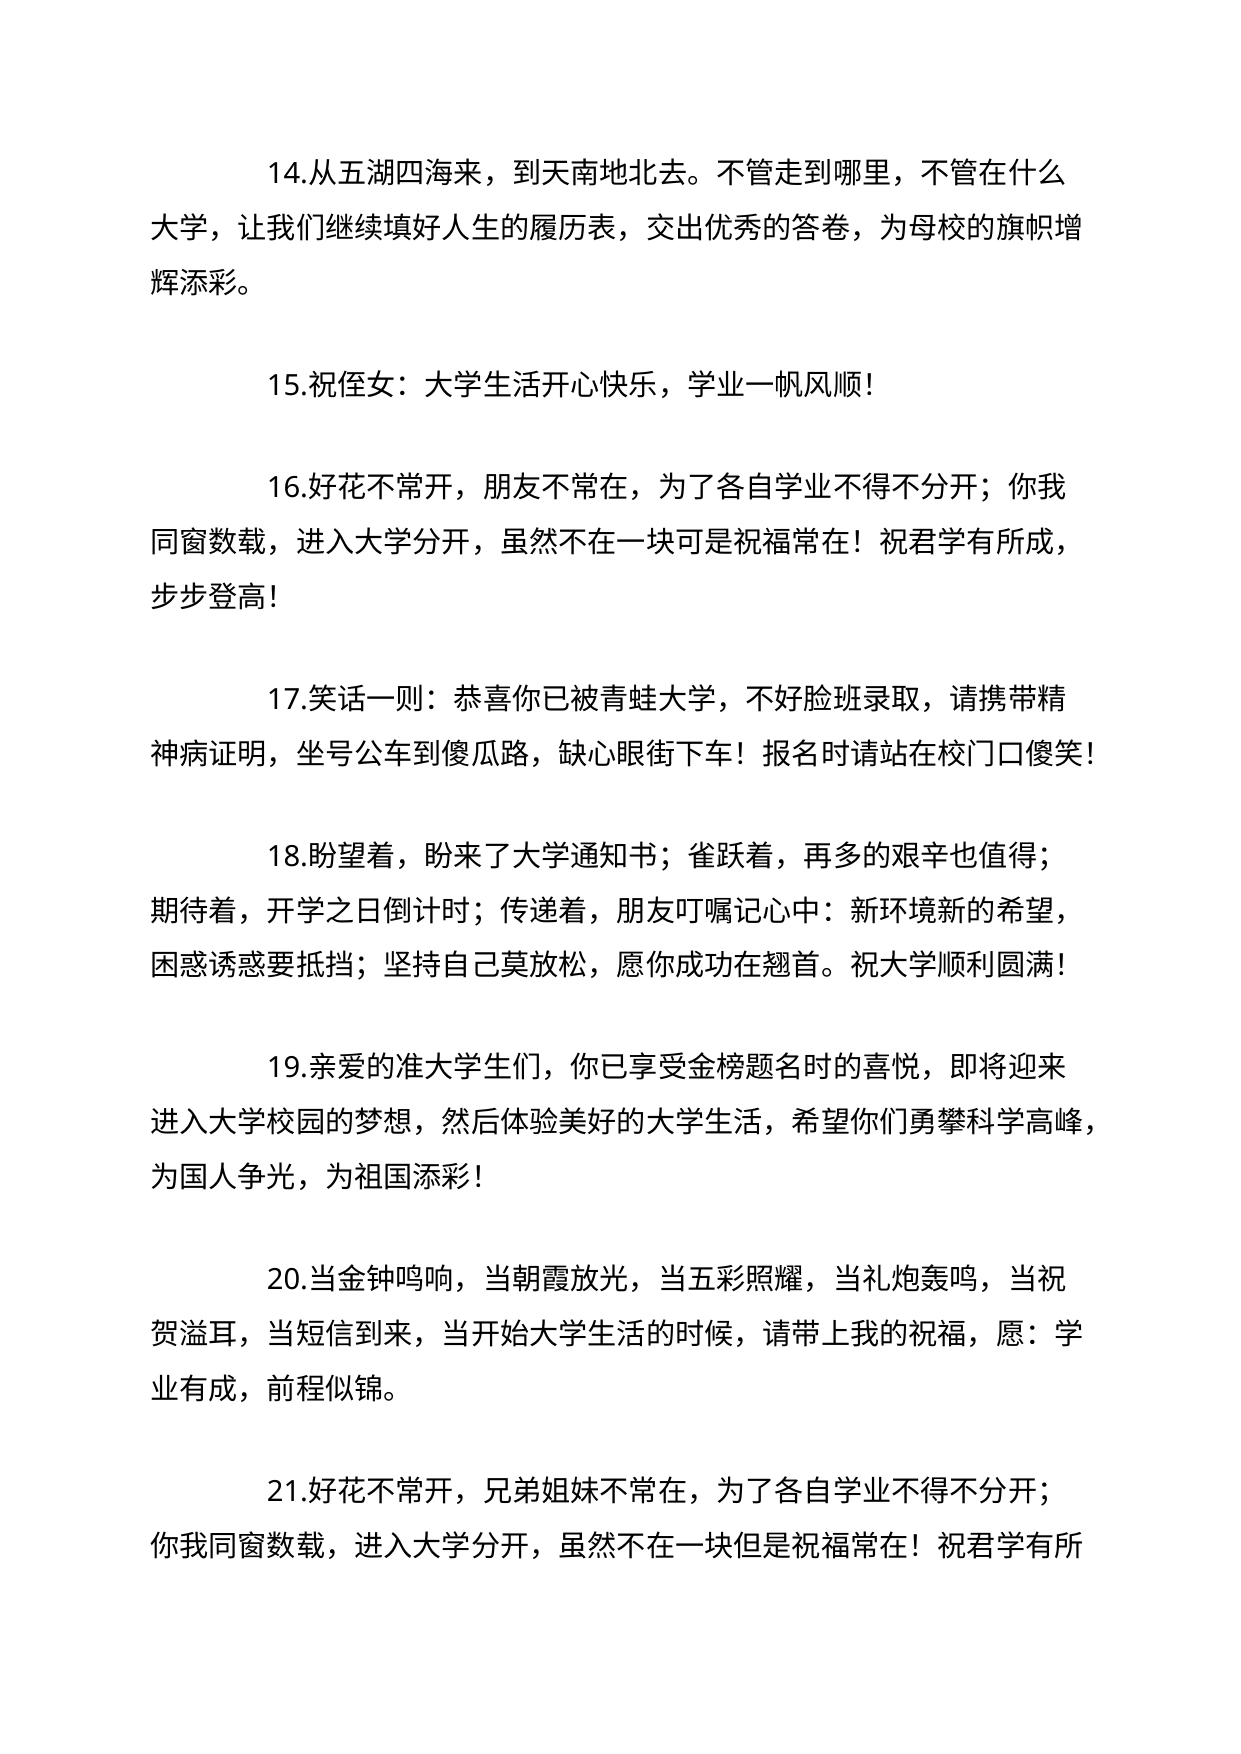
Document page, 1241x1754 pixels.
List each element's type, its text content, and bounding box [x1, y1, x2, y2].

text 19.亲爱的准大学生们，你已享受金榜题名时的喜悦，即将迎来进入大学校园的梦想，然后体验美好的大学生活，希望你们勇攀科学高峰，为国人争光，为祖国添彩！ [150, 1044, 1090, 1196]
text 18.盼望着，盼来了大学通知书；雀跃着，再多的艰辛也值得；期待着，开学之日倒计时；传递着，朋友叮嘱记心中：新环境新的希望，困惑诱惑要抵挡；坚持自己莫放松，愿你成功在翘首。祝大学顺利圆满！ [150, 832, 1090, 984]
text 15.祝侄女：大学生活开心快乐，学业一帆风顺！ [150, 362, 1090, 404]
text 16.好花不常开，朋友不常在，为了各自学业不得不分开；你我同窗数载，进入大学分开，虽然不在一块可是祝福常在！祝君学有所成，步步登高！ [150, 464, 1090, 616]
text 17.笑话一则：恭喜你已被青蛙大学，不好脸班录取，请携带精神病证明，坐号公车到傻瓜路，缺心眼街下车！报名时请站在校门口傻笑！ [150, 675, 1090, 773]
text 14.从五湖四海来，到天南地北去。不管走到哪里，不管在什么大学，让我们继续填好人生的履历表，交出优秀的答卷，为母校的旗帜增辉添彩。 [150, 150, 1090, 302]
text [150, 1467, 1090, 1564]
text 20.当金钟鸣响，当朝霞放光，当五彩照耀，当礼炮轰鸣，当祝贺溢耳，当短信到来，当开始大学生活的时候，请带上我的祝福，愿：学业有成，前程似锦。 [150, 1255, 1090, 1408]
